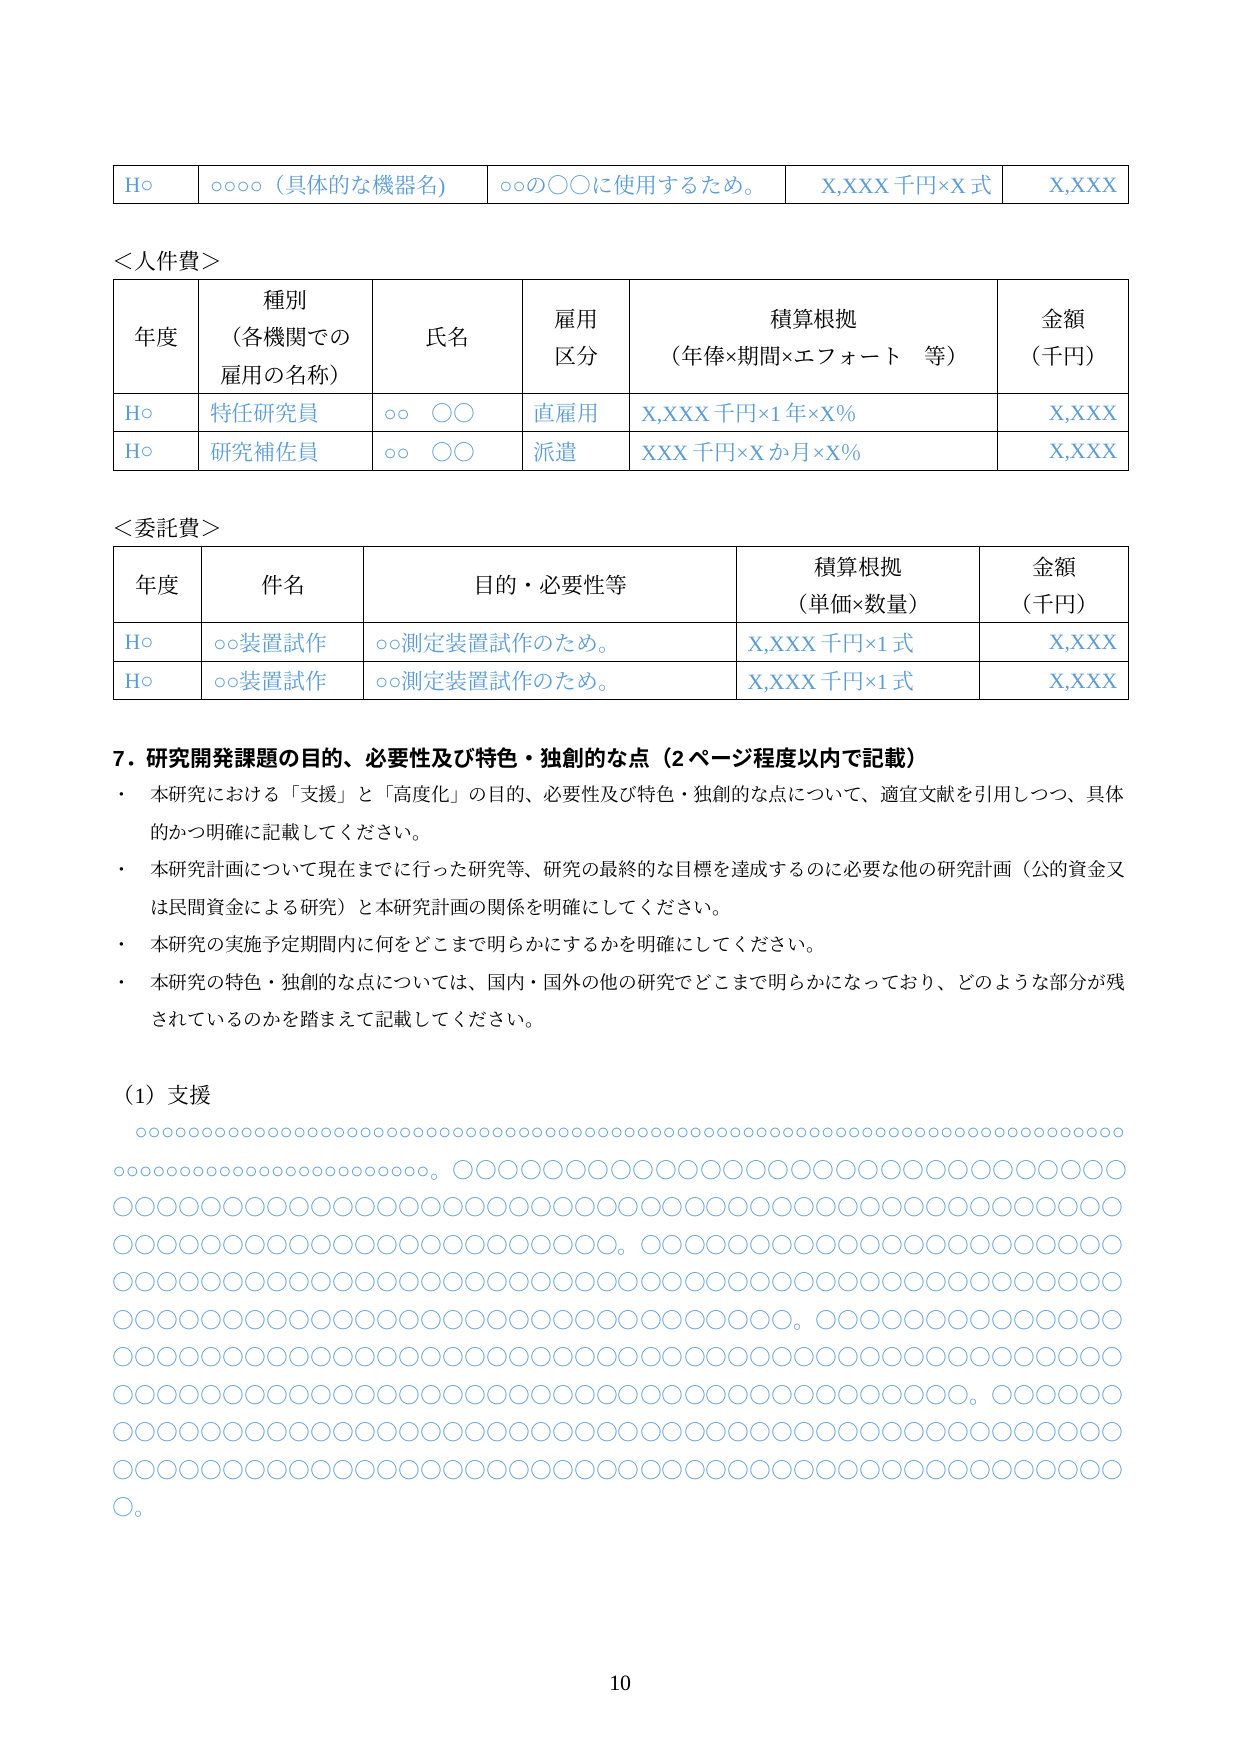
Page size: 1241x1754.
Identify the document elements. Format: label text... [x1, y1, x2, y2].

table_cell H○ [114, 432, 198, 470]
table_header 件名 [202, 547, 363, 622]
table_header 目的・必要性等 [364, 547, 736, 622]
table_cell X,XXX千円×1年×X％ [630, 394, 997, 431]
table_cell X,XXX千円×1式 [737, 623, 979, 661]
table_cell H○ [114, 394, 198, 431]
table_cell ○○装置試作 [202, 623, 363, 661]
list 本研究における「支援」と「高度化」の目的、必要性及び特色・独創的な点について、適宜文献を引用しつつ、具体的かつ明確に記載してください。 [112, 775, 1128, 850]
table_cell X,XXX [998, 432, 1128, 470]
table_cell ○○の○○に使用するため。 [488, 166, 785, 203]
table_cell XXX千円×Xか月×X％ [630, 432, 997, 470]
table_cell ○○測定装置試作のため。 [364, 662, 736, 699]
table_cell ○○装置試作 [202, 662, 363, 699]
table_cell X,XXX [998, 394, 1128, 431]
text （1）支援 [112, 1075, 1128, 1113]
table_header 金額 （千円） [998, 280, 1128, 393]
table_cell 研究補佐員 [199, 432, 372, 470]
text ＜委託費＞ [112, 508, 1128, 546]
text 7．研究開発課題の目的、必要性及び特色・独創的な点（2ページ程度以内で記載） [112, 738, 1128, 775]
table_cell X,XXX [980, 623, 1128, 661]
table_cell 派遣 [523, 432, 629, 470]
table_header 年度 [114, 280, 198, 393]
table_header 積算根拠 （単価×数量） [737, 547, 979, 622]
table_cell ○○ ○○ [373, 432, 522, 470]
table_cell X,XXX千円×X式 [786, 166, 1002, 203]
table_header 金額 （千円） [980, 547, 1128, 622]
table_cell H○ [114, 166, 198, 203]
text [112, 1113, 1128, 1525]
table_header 氏名 [373, 280, 522, 393]
table_cell X,XXX [980, 662, 1128, 699]
table_cell ○○ ○○ [373, 394, 522, 431]
table_cell 直雇用 [523, 394, 629, 431]
list 本研究計画について現在までに行った研究等、研究の最終的な目標を達成するのに必要な他の研究計画（公的資金又は民間資金による研究）と本研究計画の関係を明確にしてください。 [112, 850, 1128, 925]
table_cell ○○○○（具体的な機器名) [199, 166, 487, 203]
table_header 種別 （各機関での雇用の名称） [199, 280, 372, 393]
table_cell H○ [114, 662, 201, 699]
table_header 雇用 区分 [523, 280, 629, 393]
list 本研究の実施予定期間内に何をどこまで明らかにするかを明確にしてください。 [112, 925, 1128, 963]
table_cell 特任研究員 [199, 394, 372, 431]
table_cell H○ [114, 623, 201, 661]
table_header 積算根拠 （年俸×期間×エフォート 等） [630, 280, 997, 393]
text ＜人件費＞ [112, 242, 1128, 279]
list 本研究の特色・独創的な点については、国内・国外の他の研究でどこまで明らかになっており、どのような部分が残されているのかを踏まえて記載してください。 [112, 963, 1128, 1038]
table_cell X,XXX千円×1式 [737, 662, 979, 699]
table_cell X,XXX [1003, 166, 1128, 203]
table_header 年度 [114, 547, 201, 622]
table_cell ○○測定装置試作のため。 [364, 623, 736, 661]
